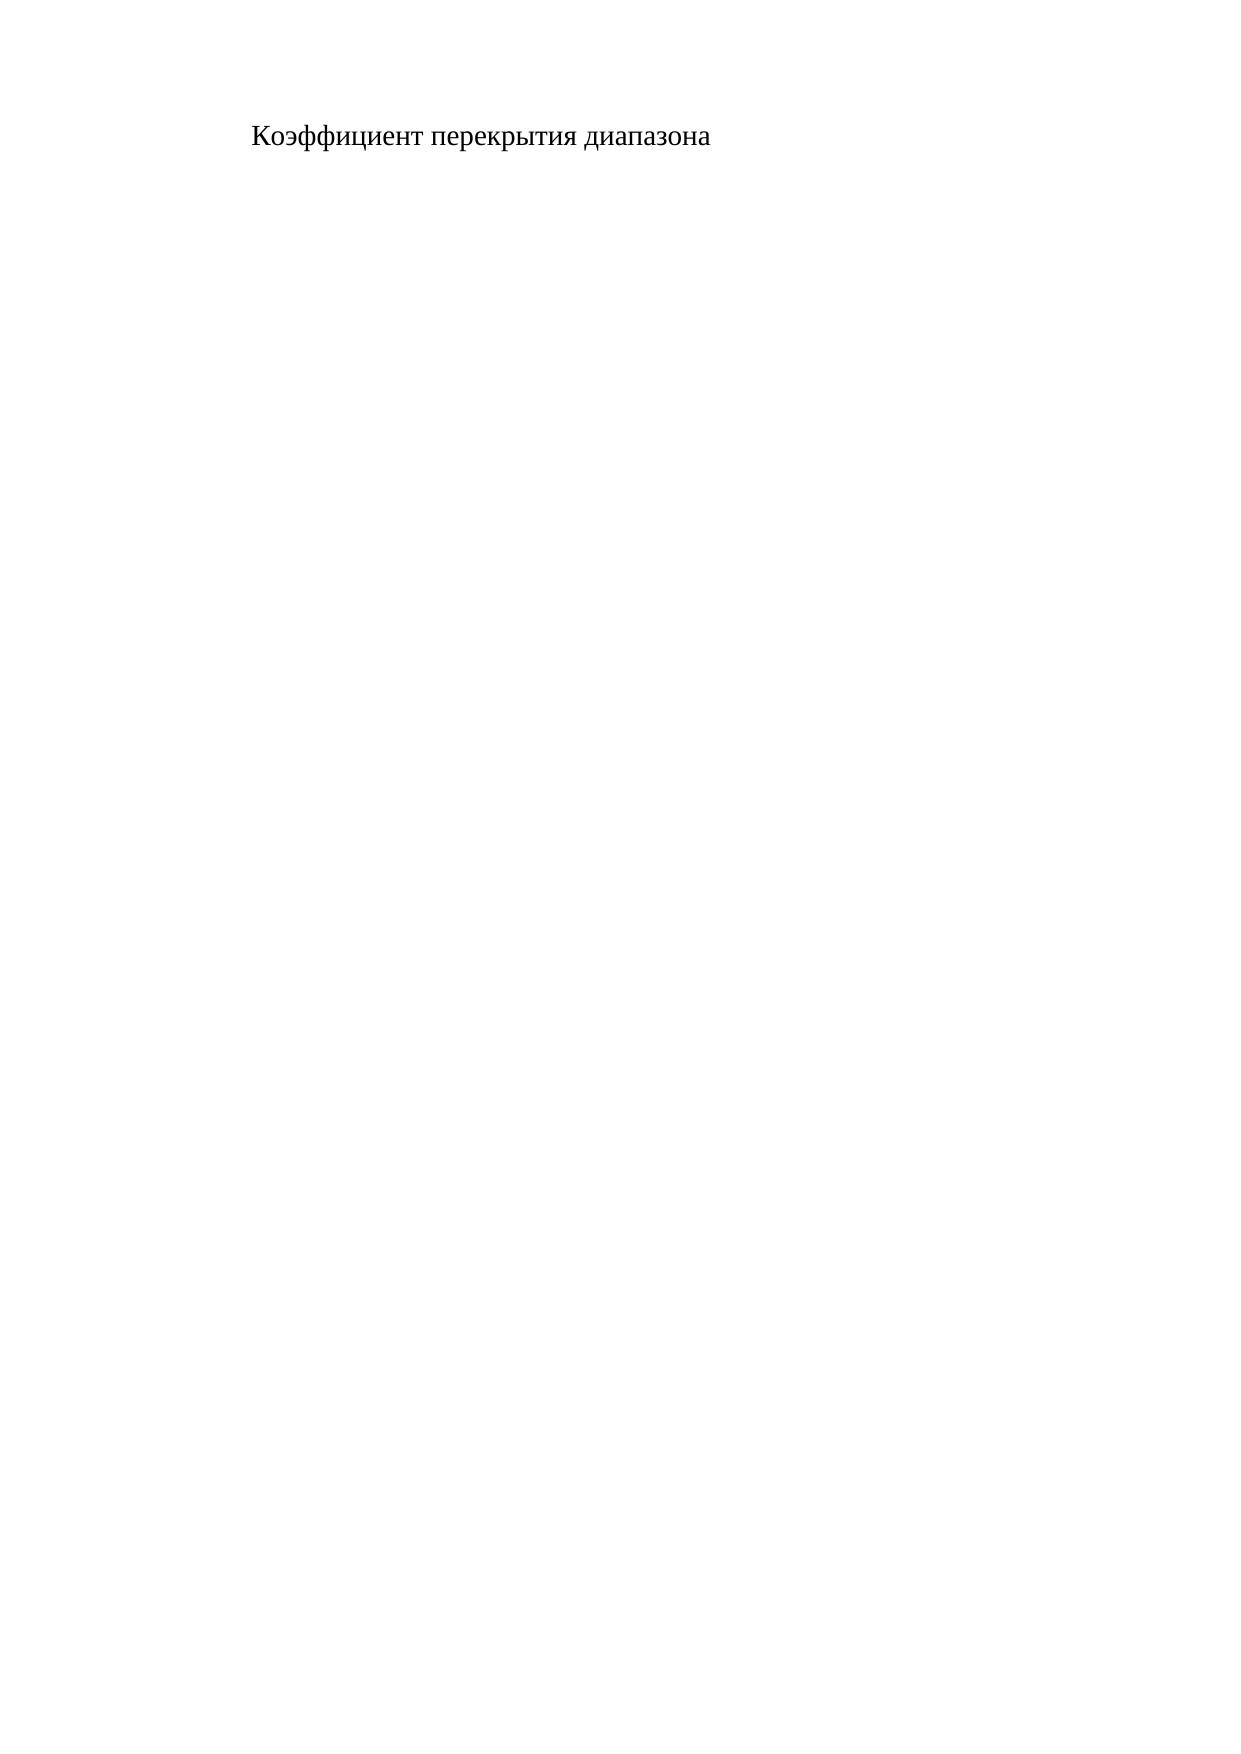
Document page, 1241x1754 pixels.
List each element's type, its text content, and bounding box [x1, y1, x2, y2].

text Коэффициент перекрытия диапазона [177, 118, 1152, 152]
